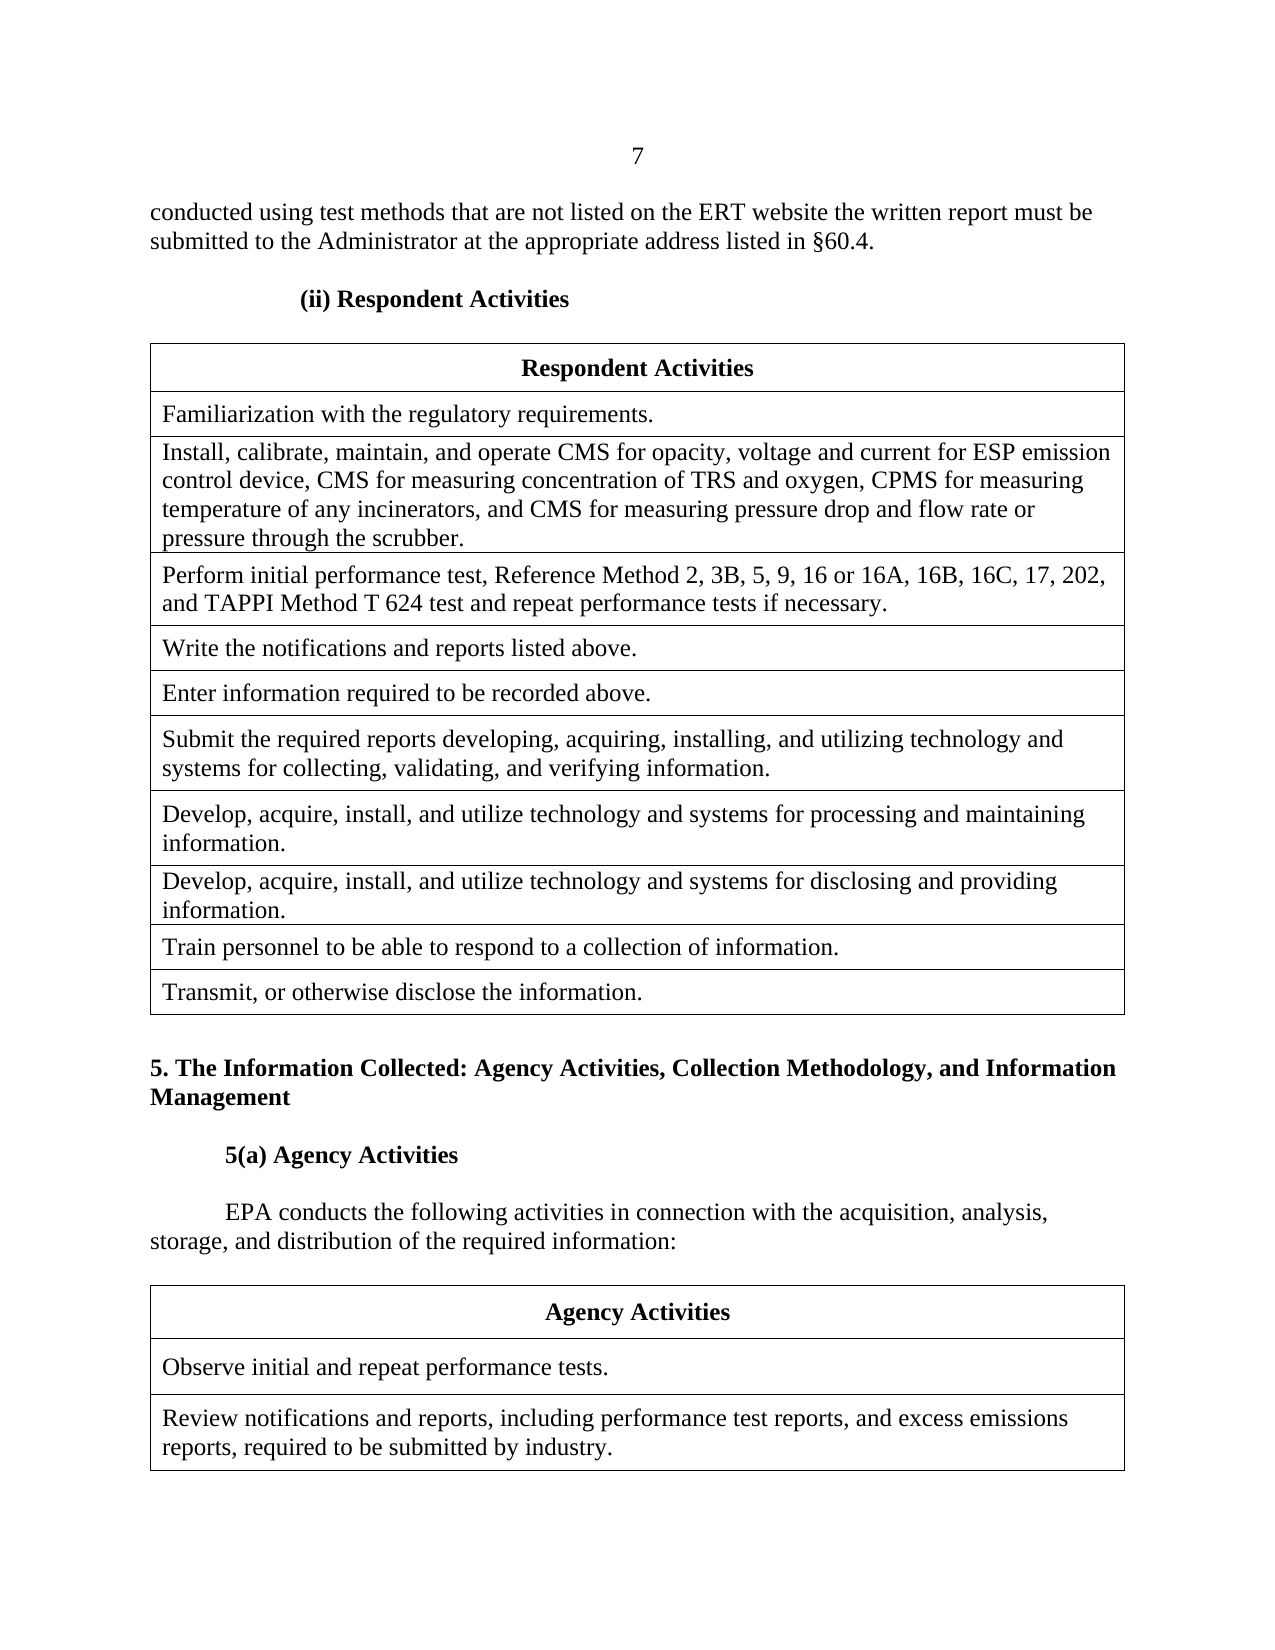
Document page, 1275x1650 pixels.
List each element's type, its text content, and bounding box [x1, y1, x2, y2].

table_cell Enter information required to be recorded above. [151, 671, 1124, 714]
table_cell Familiarization with the regulatory requirements. [151, 392, 1124, 436]
table_cell Transmit, or otherwise disclose the information. [151, 970, 1124, 1014]
table_cell Perform initial performance test, Reference Method 2, 3B, 5, 9, 16 or 16A, 16B, 16C, 17, 202, and TAPPI Method T 624 test and repeat performance tests if necessary. [151, 553, 1124, 624]
table_cell Submit the required reports developing, acquiring, installing, and utilizing technology and systems for collecting, validating, and verifying information. [151, 716, 1124, 790]
table_cell Install, calibrate, maintain, and operate CMS for opacity, voltage and current for ESP emission control device, CMS for measuring concentration of TRS and oxygen, CPMS for measuring temperature of any incinerators, and CMS for measuring pressure drop and flow rate or pressure through the scrubber. [151, 437, 1124, 552]
table_cell Develop, acquire, install, and utilize technology and systems for processing and maintaining information. [151, 791, 1124, 865]
text 5(a) Agency Activities [150, 1140, 1125, 1168]
table_cell Develop, acquire, install, and utilize technology and systems for disclosing and providing information. [151, 866, 1124, 924]
table_cell Train personnel to be able to respond to a collection of information. [151, 925, 1124, 969]
text (ii) Respondent Activities [150, 284, 1125, 312]
table_cell Write the notifications and reports listed above. [151, 626, 1124, 669]
text 5. The Information Collected: Agency Activities, Collection Methodology, and Information Management [150, 1053, 1125, 1111]
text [150, 198, 1125, 255]
table_cell Review notifications and reports, including performance test reports, and excess emissions reports, required to be submitted by industry. [151, 1395, 1124, 1469]
table_cell Observe initial and repeat performance tests. [151, 1339, 1124, 1394]
table_header Respondent Activities [151, 344, 1124, 391]
text EPA conducts the following activities in connection with the acquisition, analysis, storage, and distribution of the required information: [150, 1197, 1125, 1255]
table_header Agency Activities [151, 1286, 1124, 1337]
